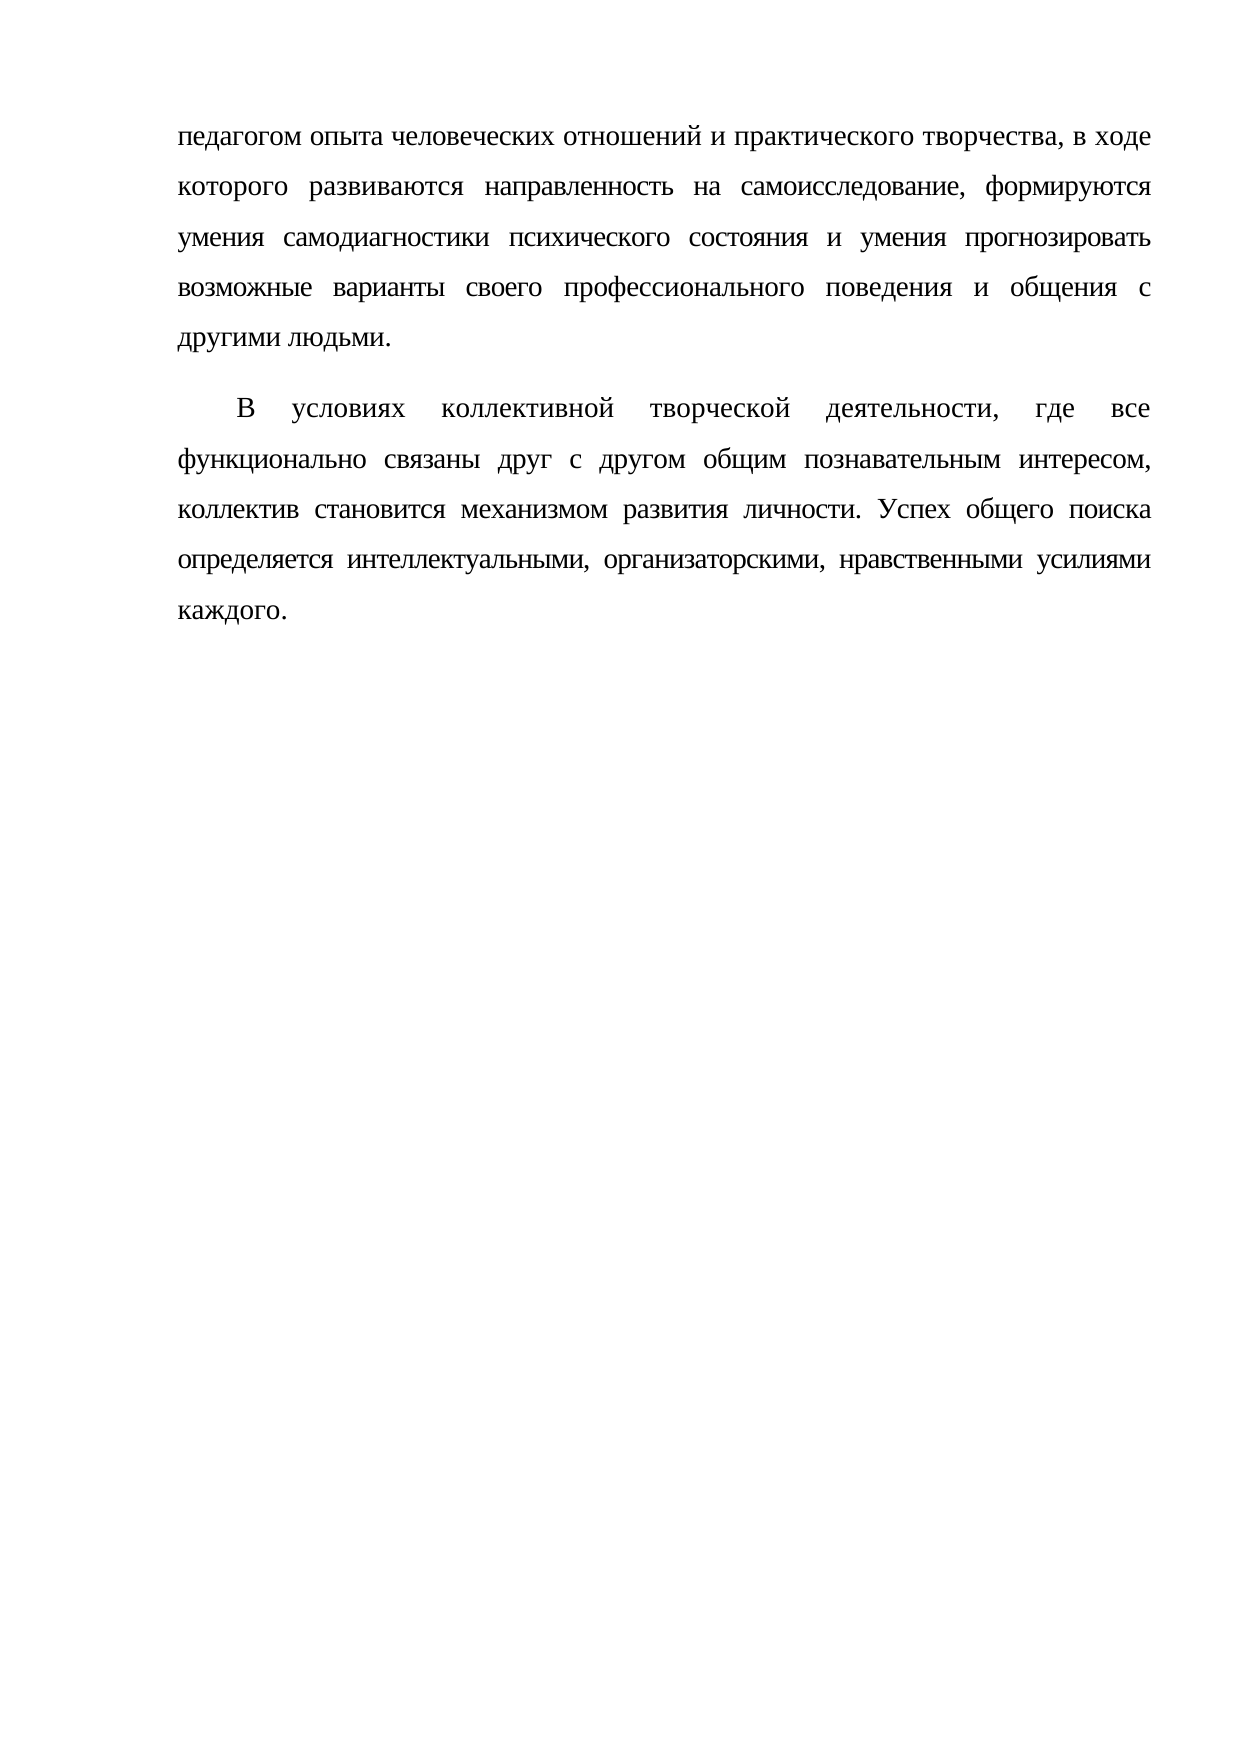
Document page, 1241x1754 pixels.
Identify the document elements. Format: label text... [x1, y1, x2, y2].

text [177, 118, 1152, 353]
text В условиях коллективной творческой деятельности, где все функционально связаны друг с другом общим познавательным интересом, коллектив становится механизмом развития личности. Успех общего поиска определяется интеллектуальными, организаторскими, нравственными усилиями каждого. [177, 391, 1152, 625]
